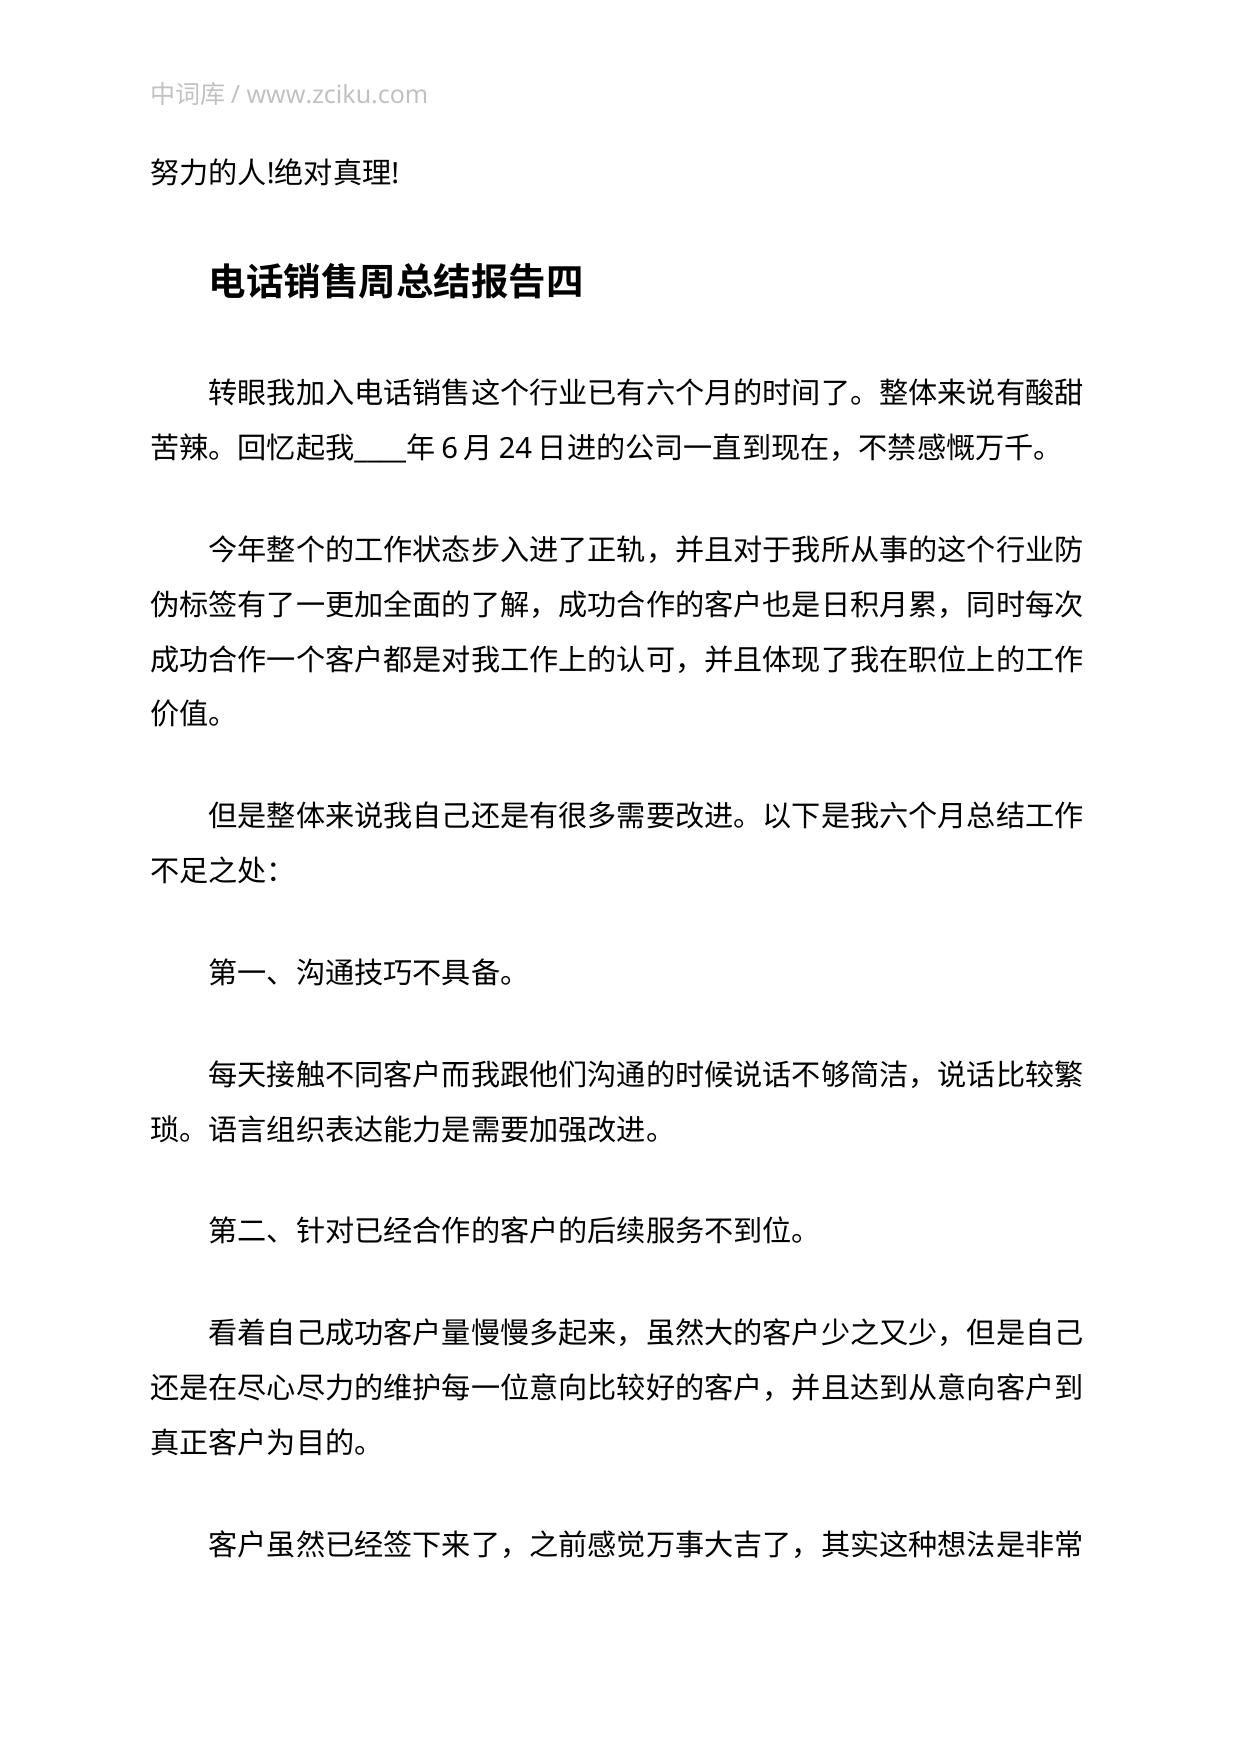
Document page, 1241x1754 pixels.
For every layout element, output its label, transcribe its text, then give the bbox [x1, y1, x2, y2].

text 每天接触不同客户而我跟他们沟通的时候说话不够简洁，说话比较繁琐。语言组织表达能力是需要加强改进。 [150, 1051, 1090, 1148]
text 电话销售周总结报告四 [150, 252, 1090, 306]
text 转眼我加入电话销售这个行业已有六个月的时间了。整体来说有酸甜苦辣。回忆起我____年6月24日进的公司一直到现在，不禁感慨万千。 [150, 369, 1090, 467]
text 第一、沟通技巧不具备。 [150, 949, 1090, 992]
text 看着自己成功客户量慢慢多起来，虽然大的客户少之又少，但是自己还是在尽心尽力的维护每一位意向比较好的客户，并且达到从意向客户到真正客户为目的。 [150, 1309, 1090, 1462]
text 第二、针对已经合作的客户的后续服务不到位。 [150, 1208, 1090, 1250]
text 但是整体来说我自己还是有很多需要改进。以下是我六个月总结工作不足之处： [150, 793, 1090, 890]
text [150, 1521, 1090, 1563]
text 今年整个的工作状态步入进了正轨，并且对于我所从事的这个行业防伪标签有了一更加全面的了解，成功合作的客户也是日积月累，同时每次成功合作一个客户都是对我工作上的认可，并且体现了我在职位上的工作价值。 [150, 526, 1090, 733]
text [150, 150, 1090, 192]
